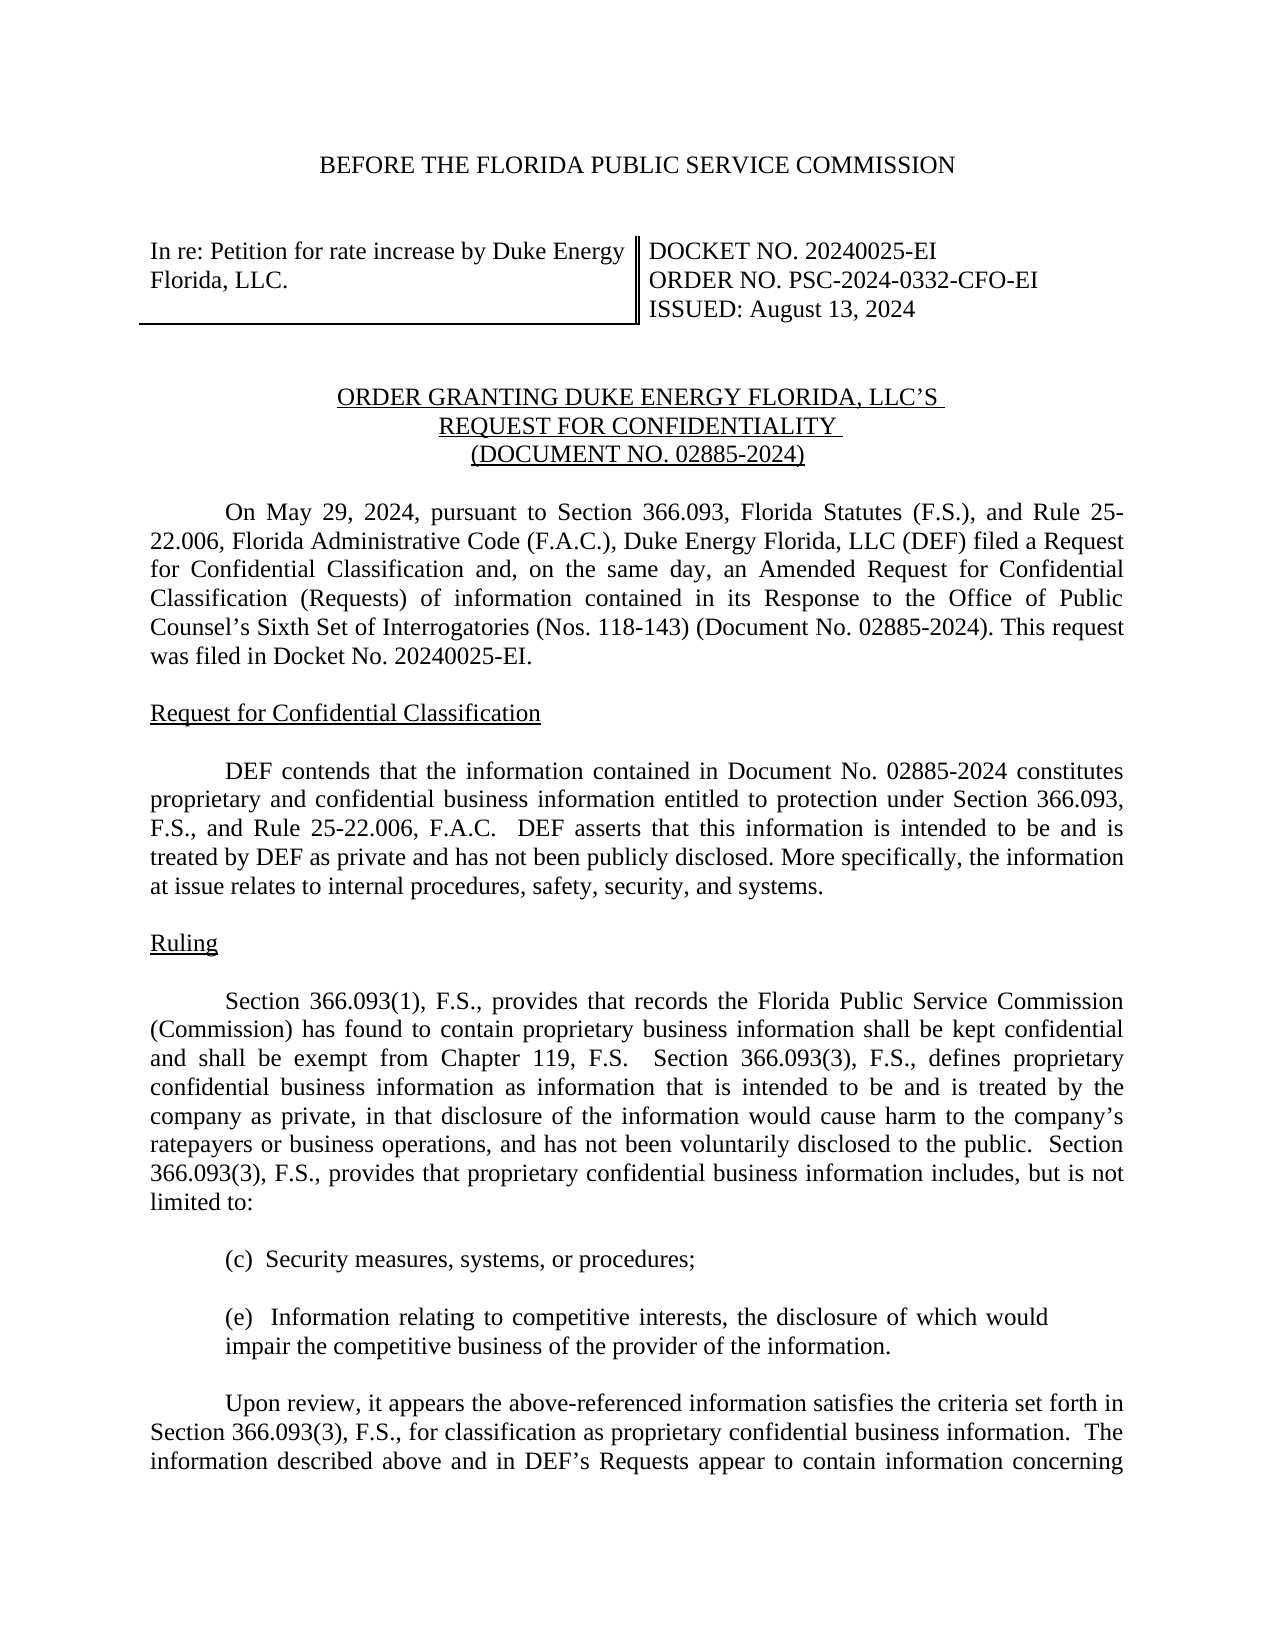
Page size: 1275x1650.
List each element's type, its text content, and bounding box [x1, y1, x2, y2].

subtitle BEFORE THE FLORIDA PUBLIC SERVICE COMMISSION [150, 150, 1125, 179]
text Ruling [150, 928, 1125, 957]
text On May 29, 2024, pursuant to Section 366.093, Florida Statutes (F.S.), and Rule 25-22.006, Florida Administrative Code (F.A.C.), Duke Energy Florida, LLC (DEF) filed a Request for Confidential Classification and, on the same day, an Amended Request for Confidential Classification (Requests) of information contained in its Response to the Office of Public Counsel’s Sixth Set of Interrogatories (Nos. 118-143) (Document No. 02885-2024). This request was filed in Docket No. 20240025-EI. [150, 497, 1125, 669]
text ORDER GRANTING DUKE ENERGY FLORIDA, LLC’S [150, 382, 1125, 411]
text DEF contends that the information contained in Document No. 02885-2024 constitutes proprietary and confidential business information entitled to protection under Section 366.093, F.S., and Rule 25-22.006, F.A.C. DEF asserts that this information is intended to be and is treated by DEF as private and has not been publicly disclosed. More specifically, the information at issue relates to internal procedures, safety, security, and systems. [150, 756, 1125, 899]
text Request for Confidential Classification [150, 698, 1125, 727]
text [150, 1388, 1125, 1474]
text Section 366.093(1), F.S., provides that records the Florida Public Service Commission (Commission) has found to contain proprietary business information shall be kept confidential and shall be exempt from Chapter 119, F.S. Section 366.093(3), F.S., defines proprietary confidential business information as information that is intended to be and is treated by the company as private, in that disclosure of the information would cause harm to the company’s ratepayers or business operations, and has not been voluntarily disclosed to the public. Section 366.093(3), F.S., provides that proprietary confidential business information includes, but is not limited to: [150, 986, 1125, 1216]
text (DOCUMENT NO. 02885-2024) [150, 439, 1125, 468]
table_header In re: Petition for rate increase by Duke Energy Florida, LLC. [139, 236, 635, 322]
table_header DOCKET NO. 20240025-EI ORDER NO. PSC-2024-0332-CFO-EI ISSUED: August 13, 2024 [640, 236, 1136, 322]
text (e) Information relating to competitive interests, the disclosure of which would impair the competitive business of the provider of the information. [225, 1302, 1050, 1359]
text REQUEST FOR CONFIDENTIALITY [150, 411, 1125, 439]
text (c) Security measures, systems, or procedures; [225, 1244, 1050, 1273]
